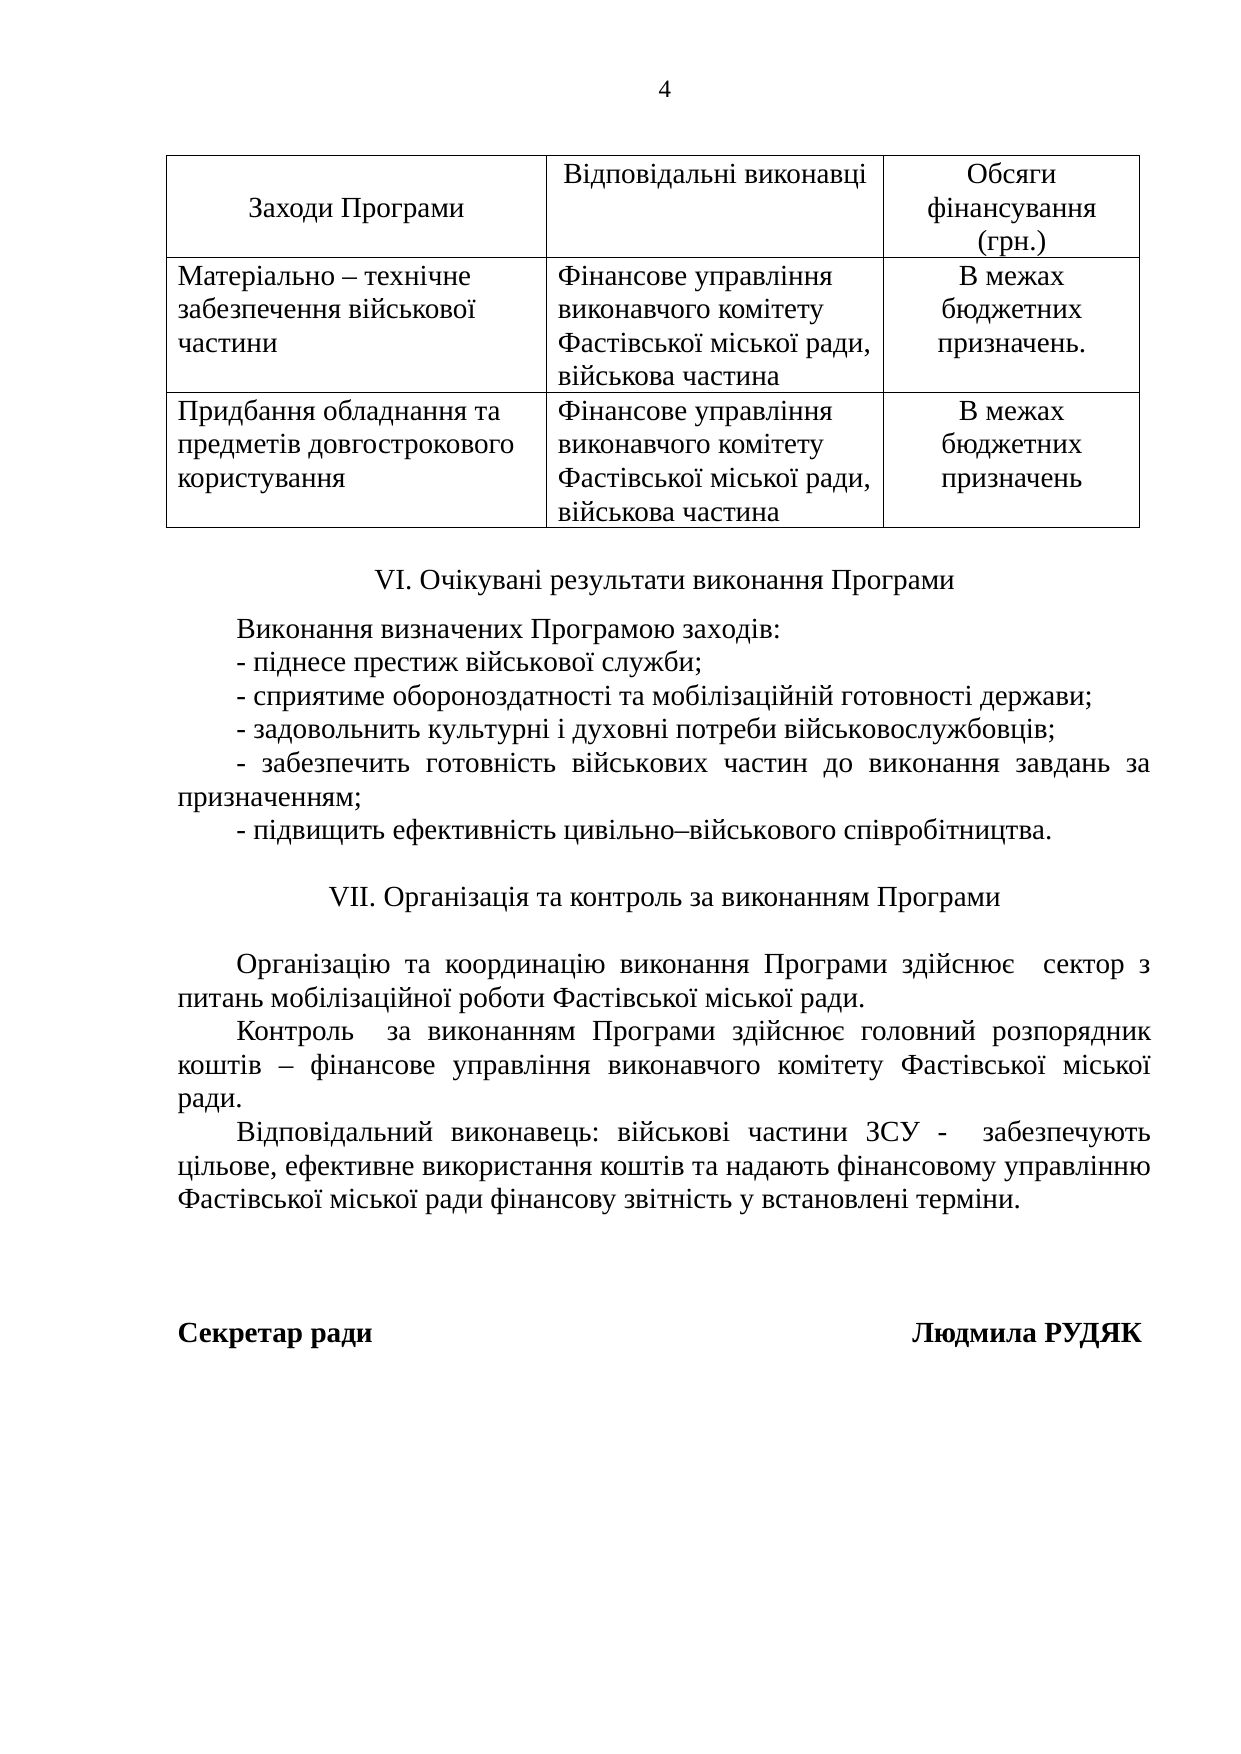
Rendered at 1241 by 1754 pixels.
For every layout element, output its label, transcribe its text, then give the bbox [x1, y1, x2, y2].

text Організацію та координацію виконання Програми здійснює сектор з питань мобілізаційної роботи Фастівської міської ради. [177, 946, 1152, 1013]
table_cell Придбання обладнання та предметів довгострокового користування [167, 393, 546, 527]
text - забезпечить готовність військових частин до виконання завдань за призначенням; [177, 745, 1152, 812]
text - підвищить ефективність цивільно–військового співробітництва. [177, 812, 1152, 846]
table_cell В межах бюджетних призначень. [884, 258, 1139, 392]
table_cell Фінансове управління виконавчого комітету Фастівської міської ради, військова частина [547, 258, 883, 392]
text VI. Очікувані результати виконання Програми [177, 562, 1152, 595]
text Відповідальний виконавець: військові частини ЗСУ - забезпечують цільове, ефективне використання коштів та надають фінансовому управлінню Фастівської міської ради фінансову звітність у встановлені терміни. [177, 1114, 1152, 1215]
text - сприятиме обороноздатності та мобілізаційній готовності держави; [177, 678, 1152, 712]
text Контроль за виконанням Програми здійснює головний розпорядник коштів – фінансове управління виконавчого комітету Фастівської міської ради. [177, 1013, 1152, 1114]
text - піднесе престиж військової служби; [177, 644, 1152, 678]
table_header Відповідальні виконавці [547, 156, 883, 257]
table_cell В межах бюджетних призначень [884, 393, 1139, 527]
table_header Обсяги фінансування (грн.) [884, 156, 1139, 257]
table_cell Матеріально – технічне забезпечення військової частини [167, 258, 546, 392]
table_cell Фінансове управління виконавчого комітету Фастівської міської ради, військова частина [547, 393, 883, 527]
text Виконання визначених Програмою заходів: [177, 611, 1152, 644]
text - задовольнить культурні і духовні потреби військовослужбовців; [177, 712, 1152, 745]
text Секретар ради Людмила РУДЯК [177, 1315, 1152, 1349]
text VIІ. Організація та контроль за виконанням Програми [177, 879, 1152, 913]
table_header Заходи Програми [167, 156, 546, 257]
